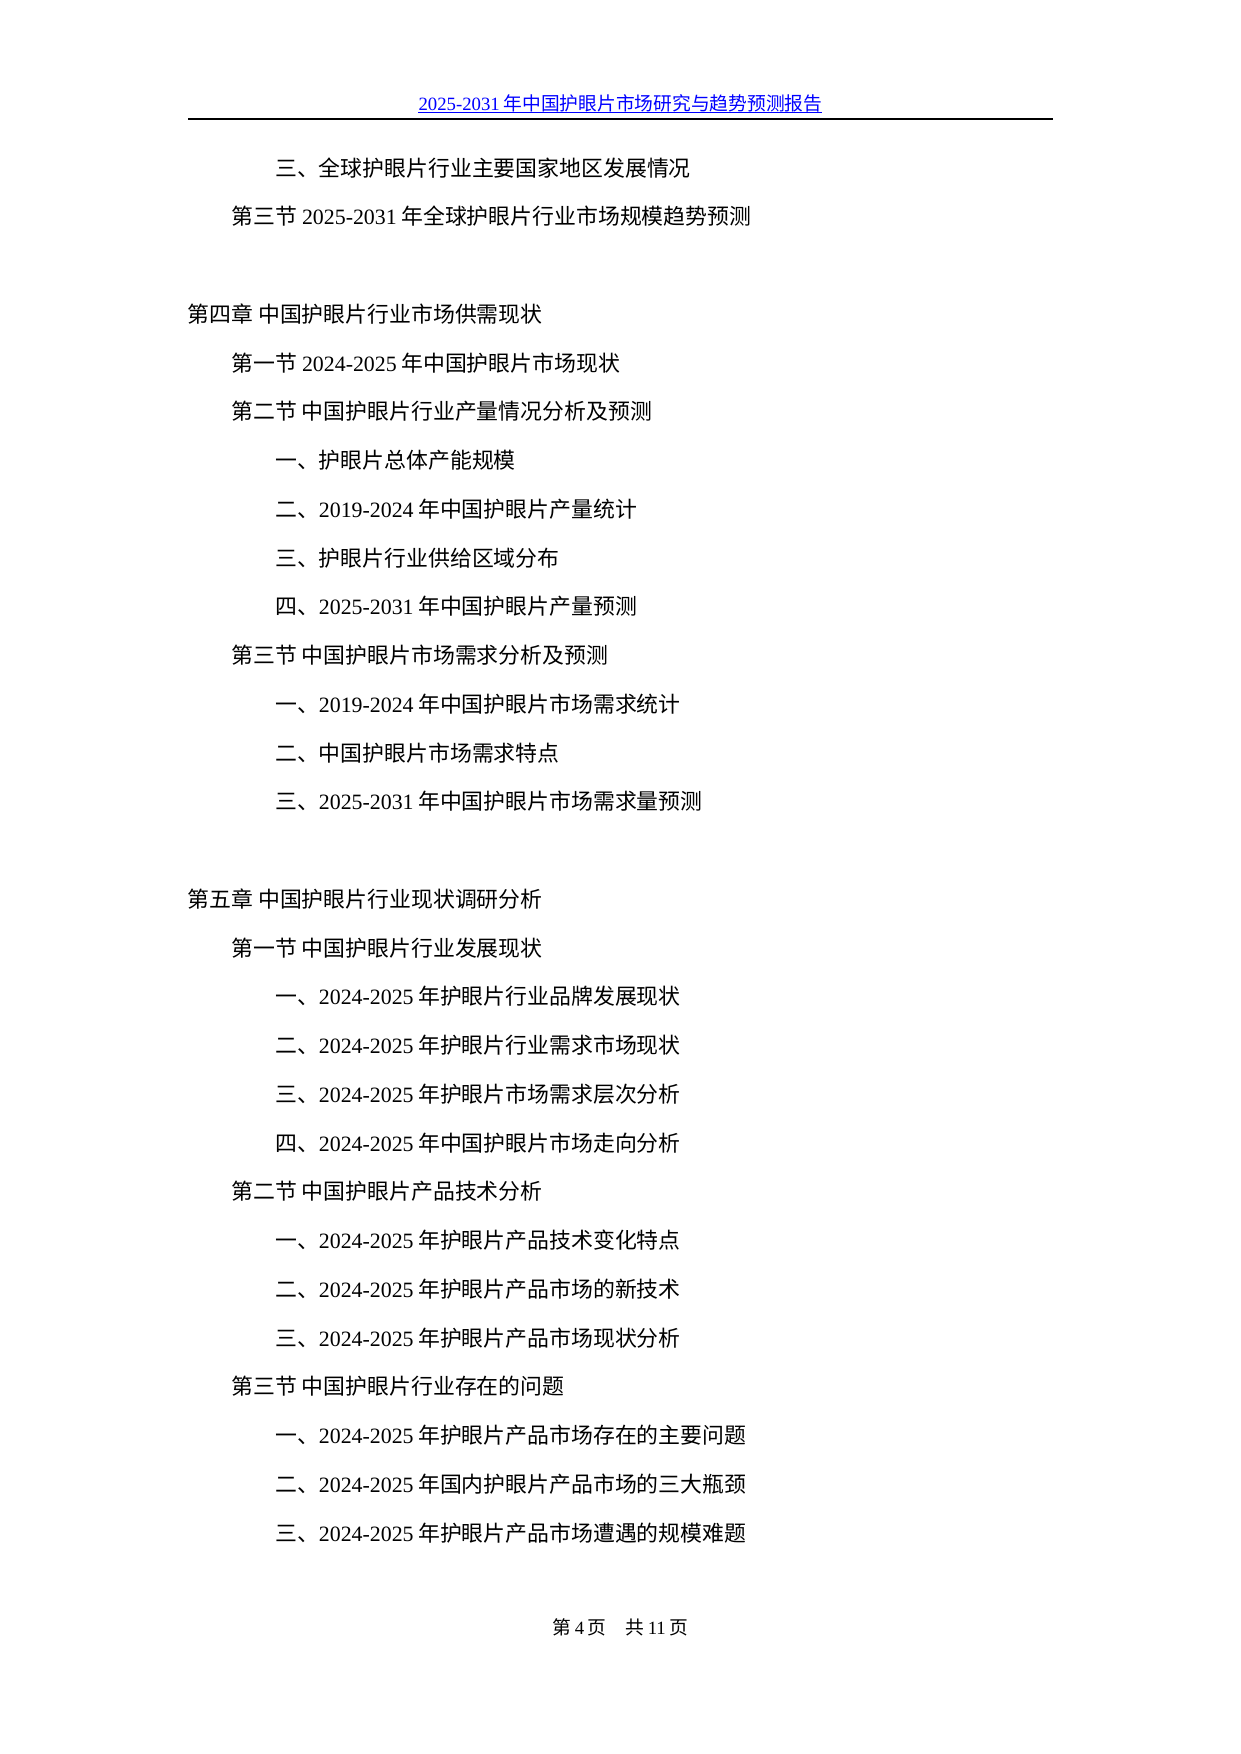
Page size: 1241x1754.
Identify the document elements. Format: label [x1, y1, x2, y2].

text [187, 150, 1053, 1548]
